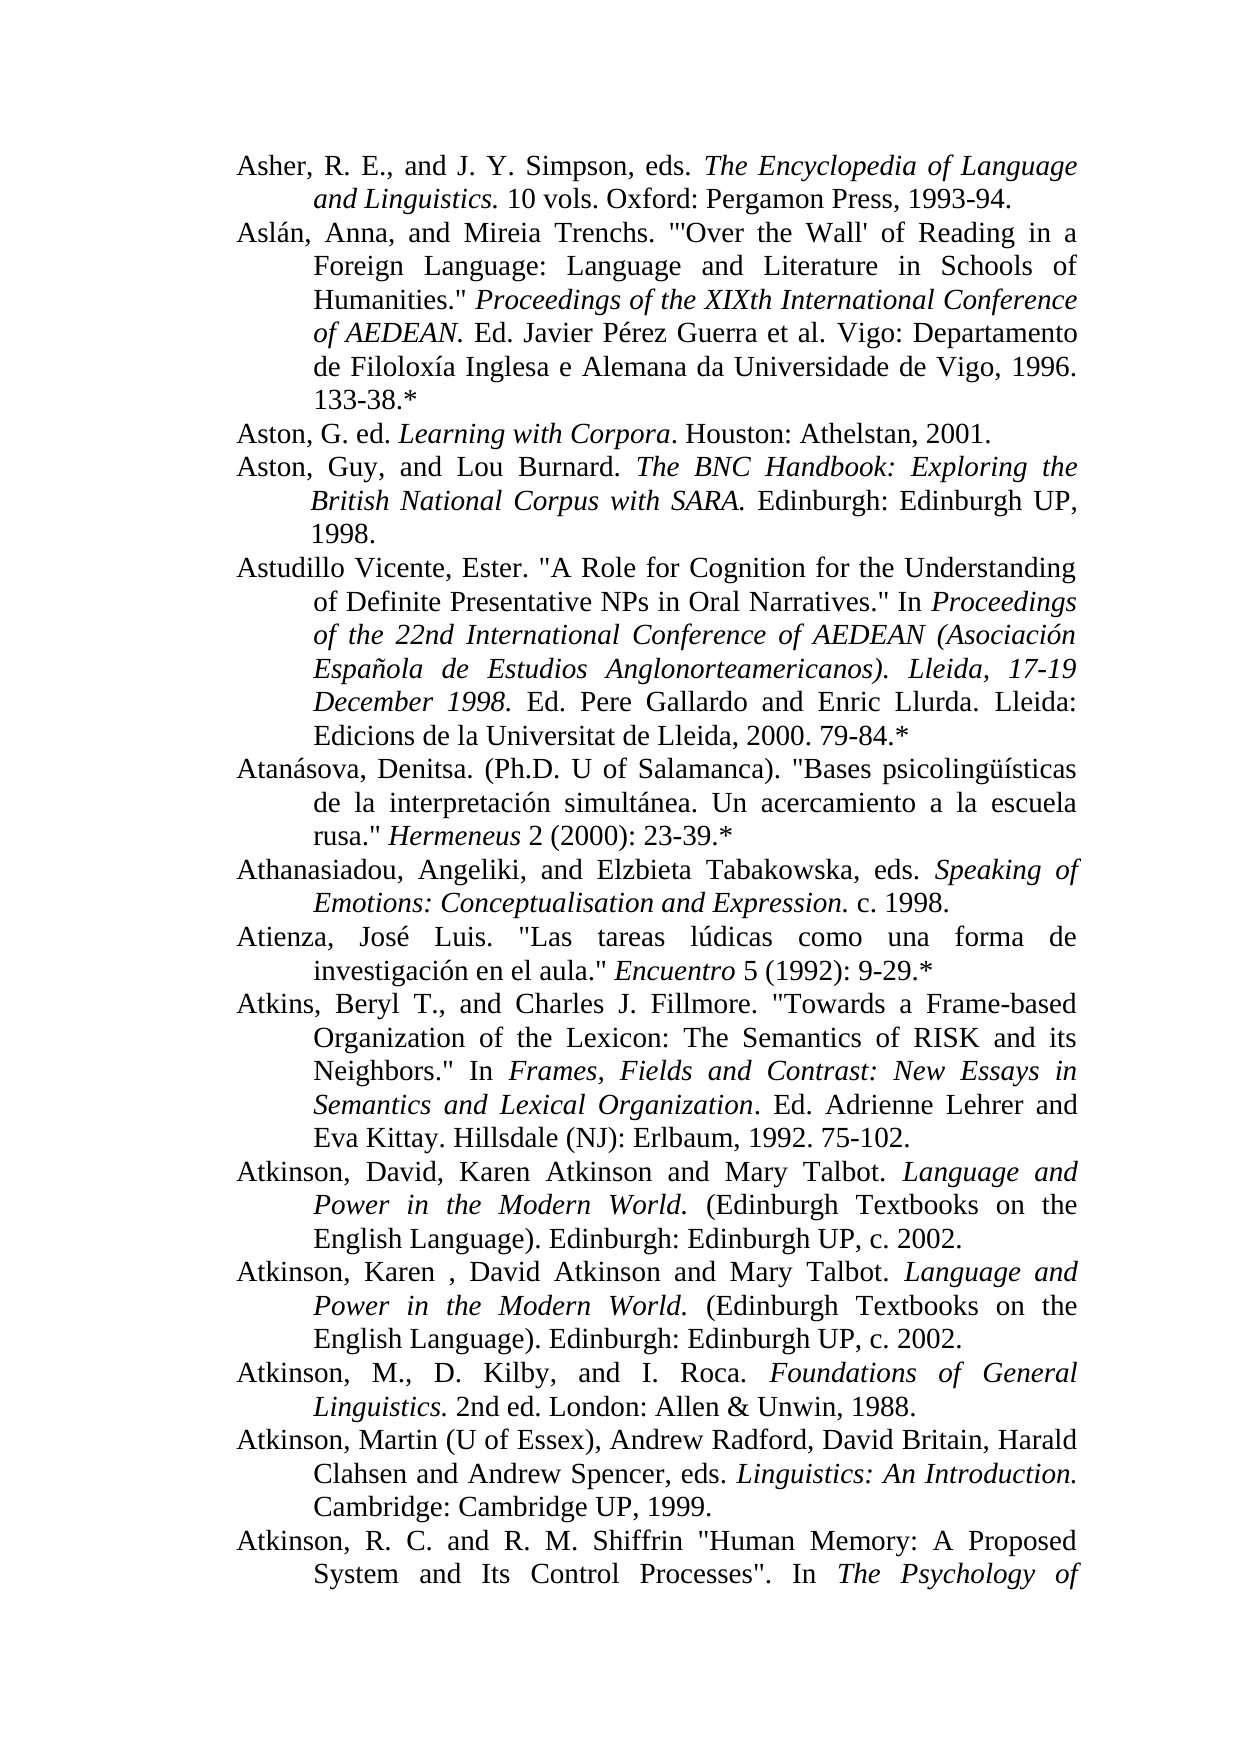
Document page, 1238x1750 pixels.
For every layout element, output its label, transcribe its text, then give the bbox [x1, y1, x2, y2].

text Athanasiadou, Angeliki, and Elzbieta Tabakowska, eds. Speaking of Emotions: Conceptualisation and Expression. c. 1998. [236, 852, 1078, 919]
text Atanásova, Denitsa. (Ph.D. U of Salamanca). "Bases psicolingüísticas de la interpretación simultánea. Un acercamiento a la escuela rusa." Hermeneus 2 (2000): 23-39.* [236, 751, 1078, 852]
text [236, 1523, 1078, 1590]
text Atkinson, Karen , David Atkinson and Mary Talbot. Language and Power in the Modern World. (Edinburgh Textbooks on the English Language). Edinburgh: Edinburgh UP, c. 2002. [236, 1254, 1078, 1355]
text Asher, R. E., and J. Y. Simpson, eds. The Encyclopedia of Language and Linguistics. 10 vols. Oxford: Pergamon Press, 1993-94. [236, 148, 1078, 215]
text Aston, Guy, and Lou Burnard. The BNC Handbook: Exploring the British National Corpus with SARA. Edinburgh: Edinburgh UP, 1998. [236, 449, 1078, 550]
text Atkins, Beryl T., and Charles J. Fillmore. "Towards a Frame-based Organization of the Lexicon: The Semantics of RISK and its Neighbors." In Frames, Fields and Contrast: New Essays in Semantics and Lexical Organization. Ed. Adrienne Lehrer and Eva Kittay. Hillsdale (NJ): Erlbaum, 1992. 75-102. [236, 986, 1078, 1154]
text Atkinson, M., D. Kilby, and I. Roca. Foundations of General Linguistics. 2nd ed. London: Allen & Unwin, 1988. [236, 1355, 1078, 1422]
text Aslán, Anna, and Mireia Trenchs. "'Over the Wall' of Reading in a Foreign Language: Language and Literature in Schools of Humanities." Proceedings of the XIXth International Conference of AEDEAN. Ed. Javier Pérez Guerra et al. Vigo: Departamento de Filoloxía Inglesa e Alemana da Universidade de Vigo, 1996. 133-38.* [236, 215, 1078, 416]
text Atienza, José Luis. "Las tareas lúdicas como una forma de investigación en el aula." Encuentro 5 (1992): 9-29.* [236, 919, 1078, 986]
text Aston, G. ed. Learning with Corpora. Houston: Athelstan, 2001. [236, 416, 1078, 449]
text Atkinson, Martin (U of Essex), Andrew Radford, David Britain, Harald Clahsen and Andrew Spencer, eds. Linguistics: An Introduction. Cambridge: Cambridge UP, 1999. [236, 1422, 1078, 1523]
text Atkinson, David, Karen Atkinson and Mary Talbot. Language and Power in the Modern World. (Edinburgh Textbooks on the English Language). Edinburgh: Edinburgh UP, c. 2002. [236, 1154, 1078, 1254]
text Astudillo Vicente, Ester. "A Role for Cognition for the Understanding of Definite Presentative NPs in Oral Narratives." In Proceedings of the 22nd International Conference of AEDEAN (Asociación Española de Estudios Anglonorteamericanos). Lleida, 17-19 December 1998. Ed. Pere Gallardo and Enric Llurda. Lleida: Edicions de la Universitat de Lleida, 2000. 79-84.* [236, 550, 1077, 751]
